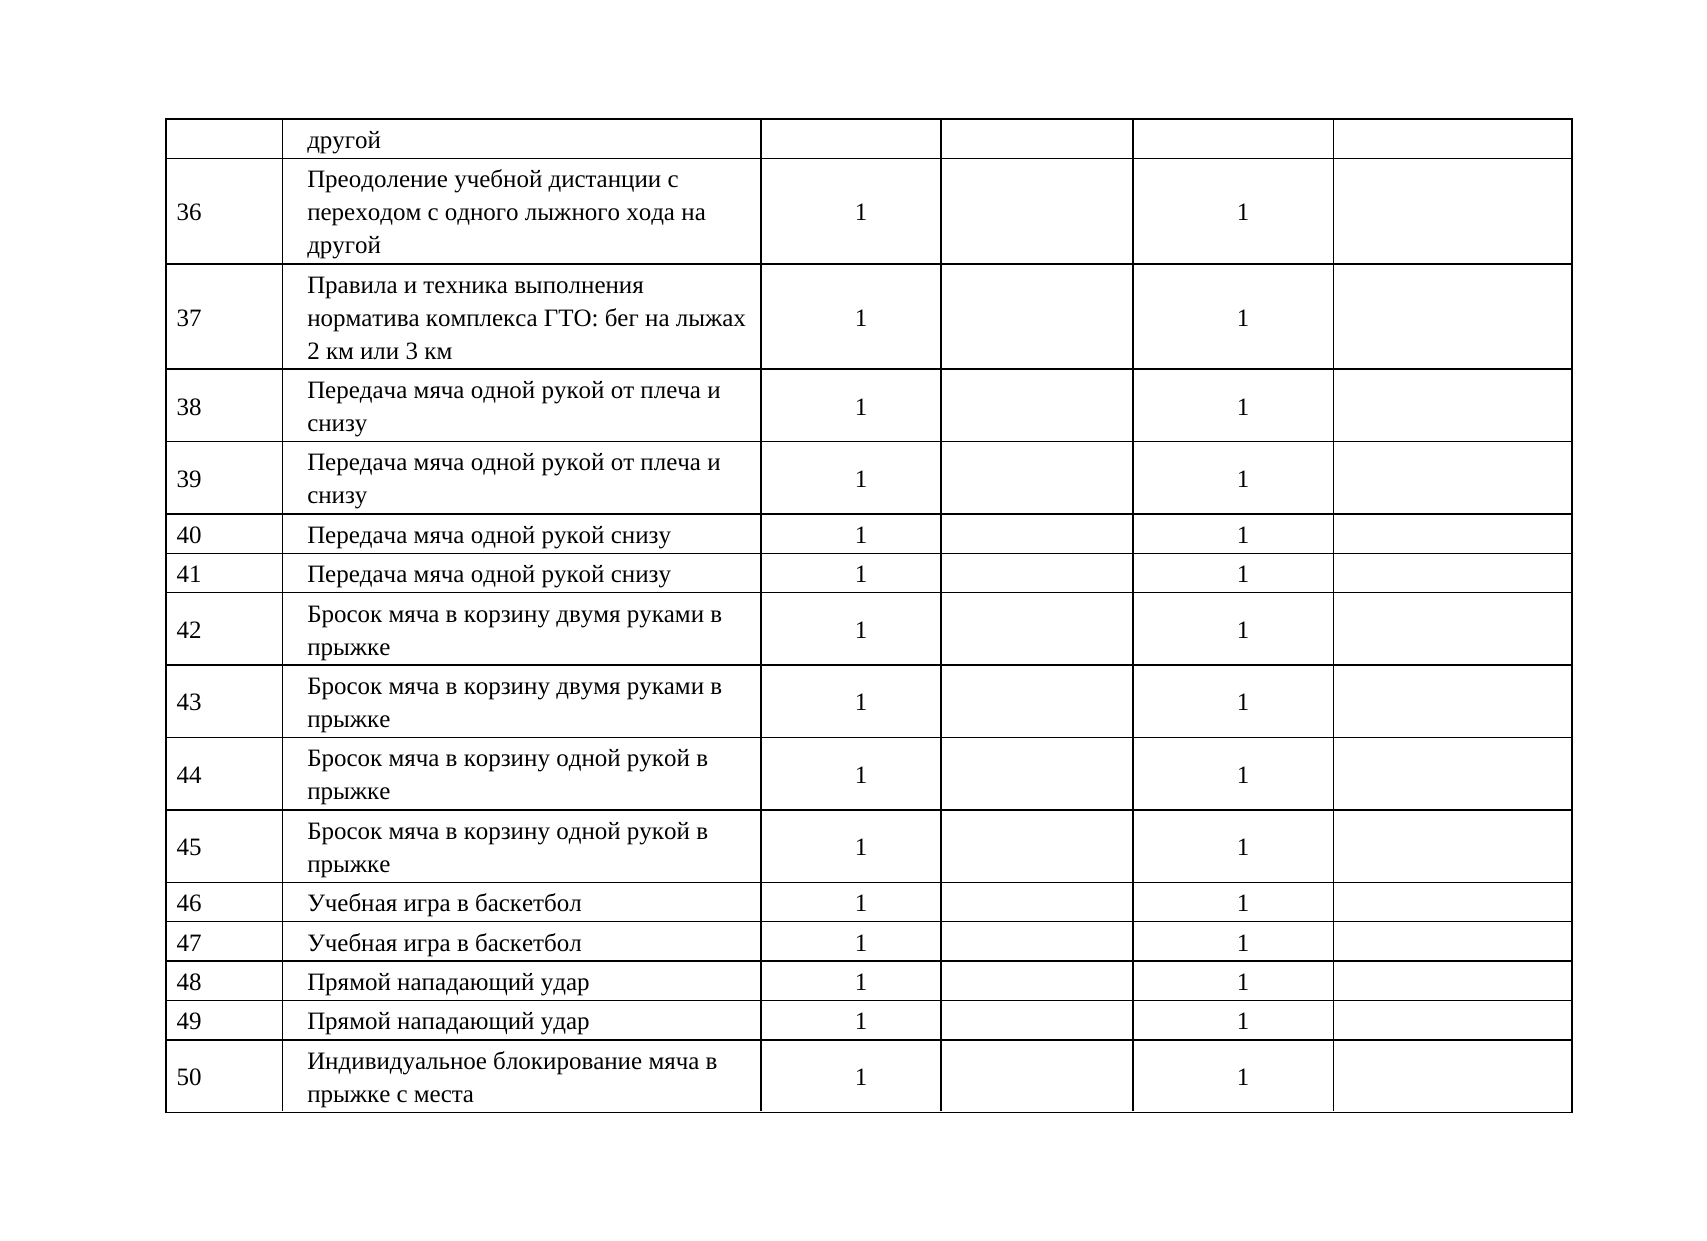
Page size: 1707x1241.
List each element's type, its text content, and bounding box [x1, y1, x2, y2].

table_cell [942, 159, 1132, 263]
table_cell Индивидуальное блокирование мяча в прыжке с места [283, 1041, 760, 1111]
table_cell 41 [167, 554, 282, 592]
table_cell Бросок мяча в корзину одной рукой в прыжке [283, 738, 760, 809]
table_cell 1 [762, 442, 940, 513]
table_cell [942, 738, 1132, 809]
table_cell 1 [762, 593, 940, 664]
table_cell Передача мяча одной рукой снизу [283, 554, 760, 592]
table_cell [942, 554, 1132, 592]
table_cell 37 [167, 265, 282, 368]
table_cell [942, 515, 1132, 552]
table_cell [1334, 370, 1571, 441]
table_cell [1334, 593, 1571, 664]
table_cell [942, 120, 1132, 157]
table_cell [1334, 442, 1571, 513]
table_cell Передача мяча одной рукой от плеча и снизу [283, 442, 760, 513]
table_cell [942, 370, 1132, 441]
table_cell [942, 1001, 1132, 1039]
table_cell Прямой нападающий удар [283, 1001, 760, 1039]
table_cell 39 [167, 442, 282, 513]
table_cell 1 [1134, 738, 1333, 809]
table_cell 49 [167, 1001, 282, 1039]
table_cell 1 [1134, 1001, 1333, 1039]
table_cell [1334, 265, 1571, 368]
table_cell [1334, 738, 1571, 809]
table_cell 1 [1134, 265, 1333, 368]
table_cell [942, 1041, 1132, 1111]
table_cell 47 [167, 922, 282, 960]
table_cell Передача мяча одной рукой от плеча и снизу [283, 370, 760, 441]
table_cell 1 [1134, 554, 1333, 592]
table_cell 48 [167, 962, 282, 999]
table_cell Правила и техника выполнения норматива комплекса ГТО: бег на лыжах 2 км или 3 км [283, 265, 760, 368]
table_cell [942, 593, 1132, 664]
table_cell Учебная игра в баскетбол [283, 883, 760, 921]
table_cell [1334, 811, 1571, 881]
table_cell 1 [762, 883, 940, 921]
table_cell 1 [762, 922, 940, 960]
table_cell 1 [762, 159, 940, 263]
table_cell 46 [167, 883, 282, 921]
table_cell 36 [167, 159, 282, 263]
table_cell [942, 666, 1132, 737]
table_cell Бросок мяча в корзину двумя руками в прыжке [283, 593, 760, 664]
table_cell 1 [762, 554, 940, 592]
table_cell Учебная игра в баскетбол [283, 922, 760, 960]
table_cell [1334, 515, 1571, 552]
table_cell Бросок мяча в корзину двумя руками в прыжке [283, 666, 760, 737]
table_cell 1 [1134, 515, 1333, 552]
table_cell [942, 922, 1132, 960]
table_cell 1 [762, 1001, 940, 1039]
table_cell [1334, 883, 1571, 921]
table_cell 1 [1134, 1041, 1333, 1111]
table_cell 44 [167, 738, 282, 809]
table_cell 1 [762, 666, 940, 737]
table_cell 1 [1134, 883, 1333, 921]
table_cell [942, 811, 1132, 881]
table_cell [283, 120, 760, 157]
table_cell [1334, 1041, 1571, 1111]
table_cell [1334, 666, 1571, 737]
table_cell 1 [762, 265, 940, 368]
table_cell [942, 442, 1132, 513]
table_cell [942, 962, 1132, 999]
table_cell [1334, 159, 1571, 263]
table_cell 1 [1134, 442, 1333, 513]
table_cell 1 [762, 962, 940, 999]
table_cell 1 [1134, 159, 1333, 263]
table_cell 1 [762, 811, 940, 881]
table_cell 1 [762, 1041, 940, 1111]
table_cell 1 [762, 370, 940, 441]
table_cell [1334, 922, 1571, 960]
table_cell 38 [167, 370, 282, 441]
table_cell [1334, 554, 1571, 592]
table_cell 40 [167, 515, 282, 552]
table_cell 1 [1134, 922, 1333, 960]
table_cell 1 [1134, 666, 1333, 737]
table_cell Прямой нападающий удар [283, 962, 760, 999]
table_cell 1 [762, 738, 940, 809]
table_cell [1334, 120, 1571, 157]
table_cell 35 [167, 120, 282, 157]
table_cell [1334, 962, 1571, 999]
table_cell 1 [1134, 962, 1333, 999]
table_cell 1 [762, 120, 940, 157]
table_cell 1 [1134, 593, 1333, 664]
table_cell [942, 265, 1132, 368]
table_cell 1 [1134, 811, 1333, 881]
table_cell Бросок мяча в корзину одной рукой в прыжке [283, 811, 760, 881]
table_cell 1 [762, 515, 940, 552]
table_cell 50 [167, 1041, 282, 1111]
table_cell [942, 883, 1132, 921]
table_cell 1 [1134, 370, 1333, 441]
table_cell [1334, 1001, 1571, 1039]
table_cell 42 [167, 593, 282, 664]
table_cell 45 [167, 811, 282, 881]
table_cell 43 [167, 666, 282, 737]
table_cell Преодоление учебной дистанции с переходом с одного лыжного хода на другой [283, 159, 760, 263]
table_cell Передача мяча одной рукой снизу [283, 515, 760, 552]
table_cell 1 [1134, 120, 1333, 157]
